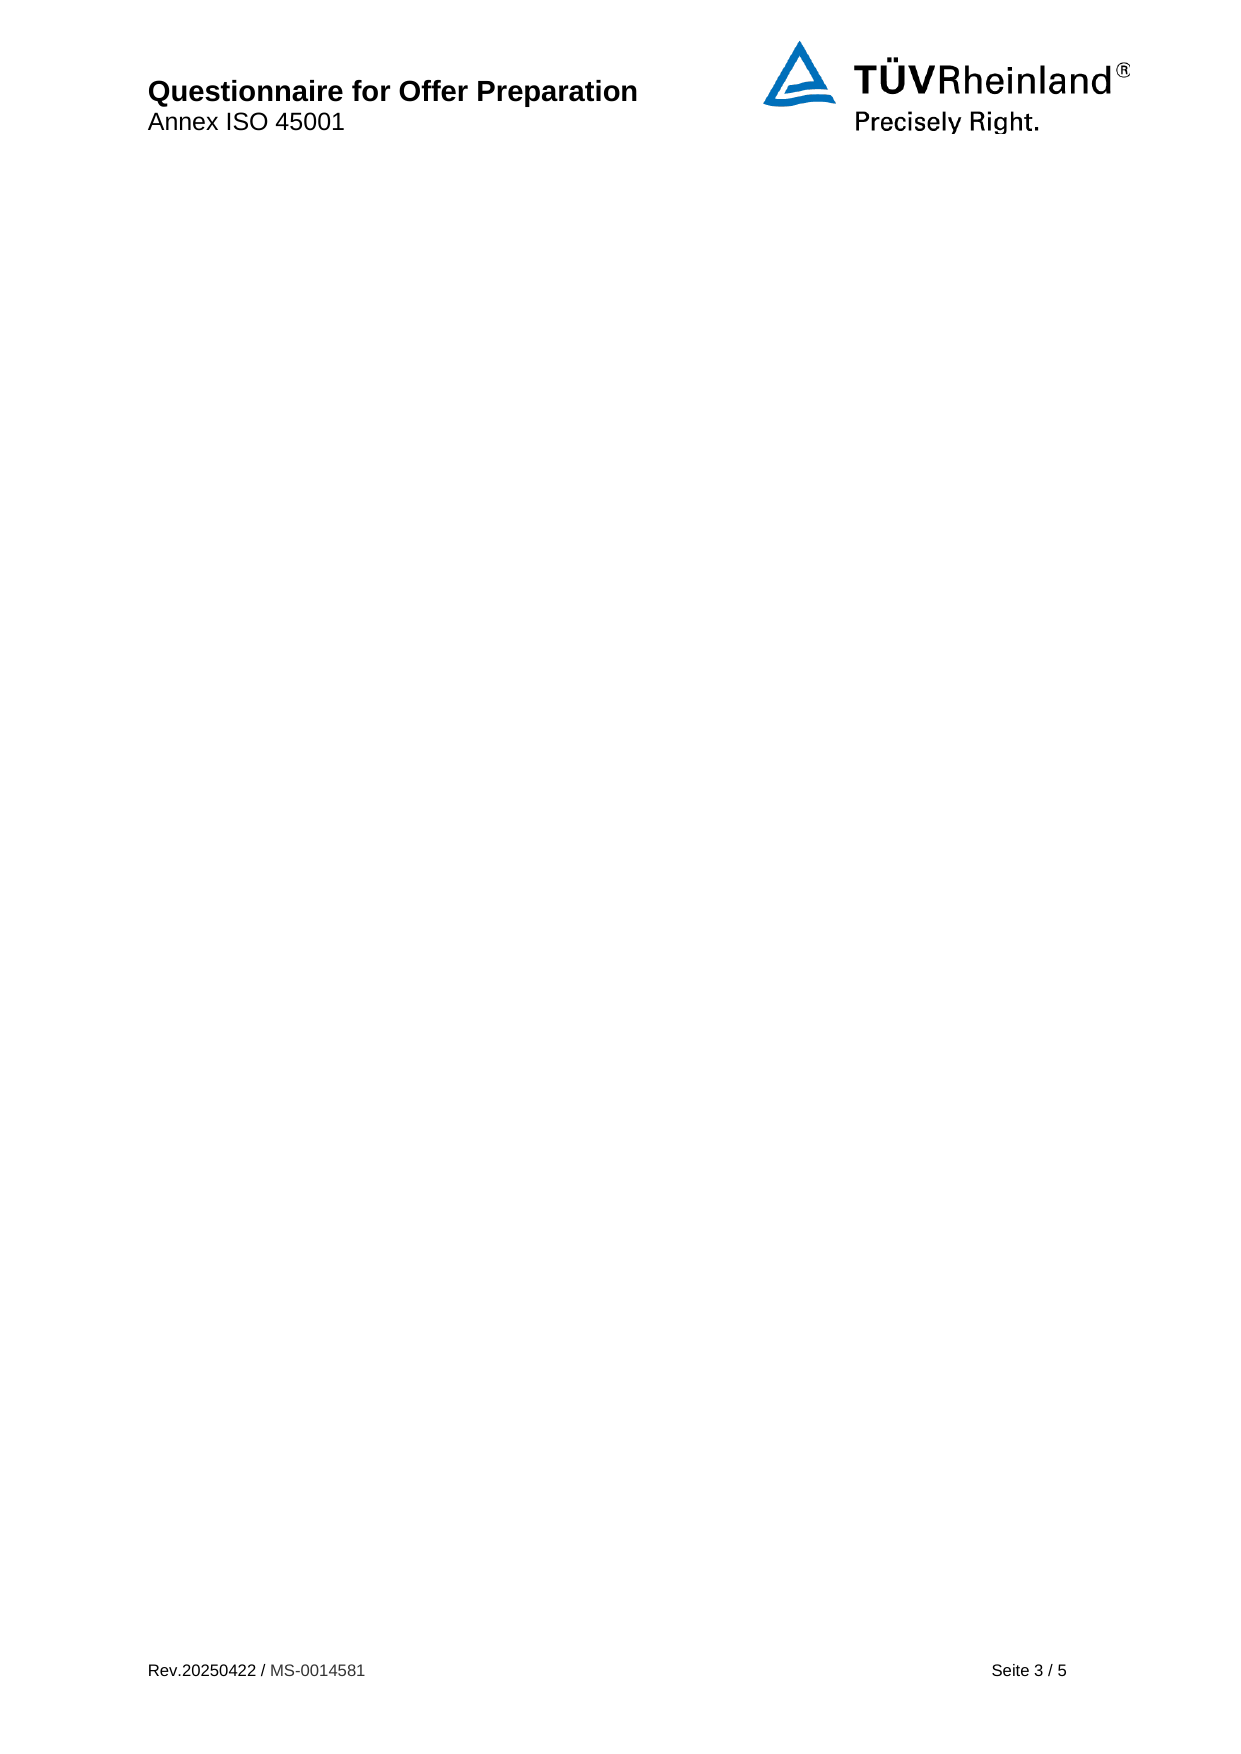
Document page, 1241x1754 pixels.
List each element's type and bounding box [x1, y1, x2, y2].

picture [761, 40, 1130, 134]
